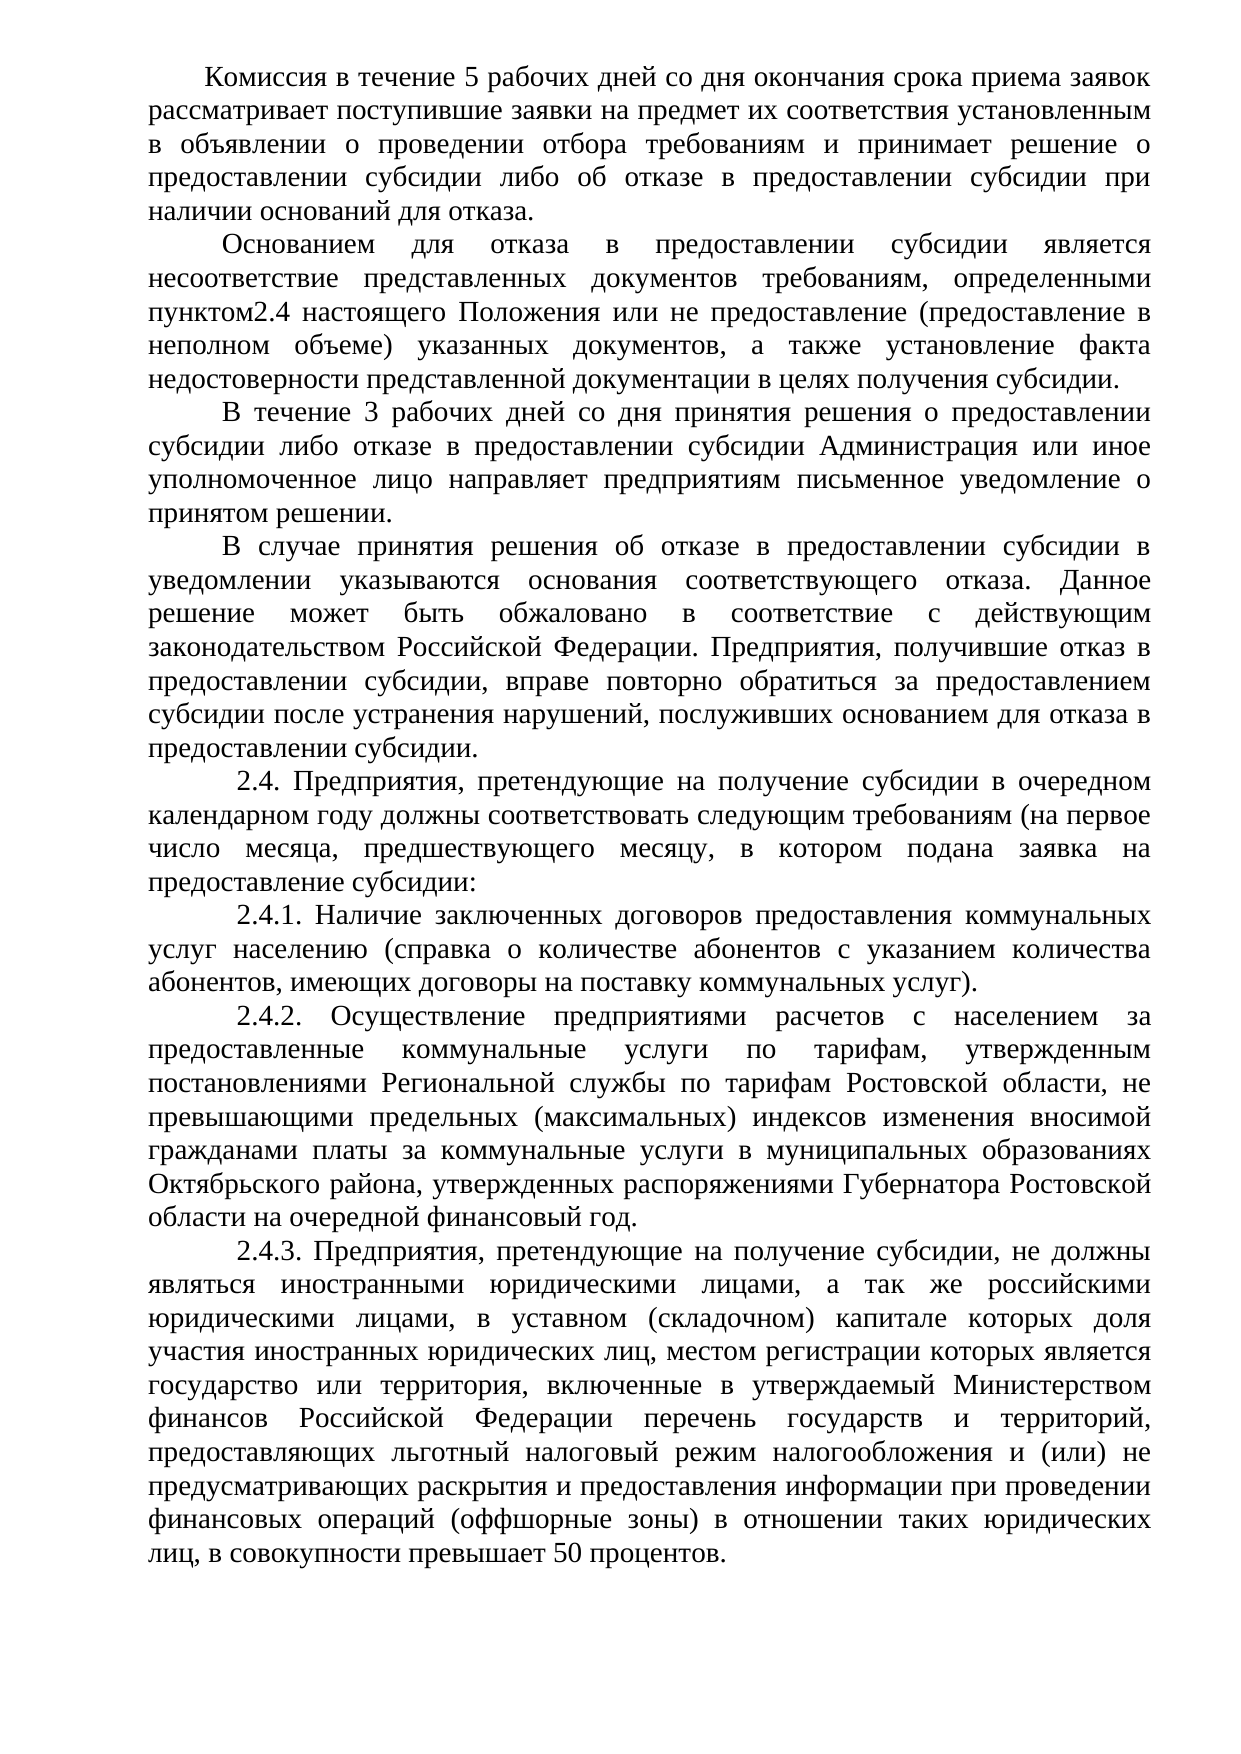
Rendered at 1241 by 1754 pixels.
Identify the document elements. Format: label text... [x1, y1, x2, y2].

text В течение 3 рабочих дней со дня принятия решения о предоставлении субсидии либо отказе в предоставлении субсидии Администрация или иное уполномоченное лицо направляет предприятиям письменное уведомление о принятом решении. [148, 394, 1152, 528]
text Основанием для отказа в предоставлении субсидии является несоответствие представленных документов требованиям, определенными пунктом2.4 настоящего Положения или не предоставление (предоставление в неполном объеме) указанных документов, а также установление факта недостоверности представленной документации в целях получения субсидии. [148, 227, 1152, 394]
text В случае принятия решения об отказе в предоставлении субсидии в уведомлении указываются основания соответствующего отказа. Данное решение может быть обжаловано в соответствие с действующим законодательством Российской Федерации. Предприятия, получившие отказ в предоставлении субсидии, вправе повторно обратиться за предоставлением субсидии после устранения нарушений, послуживших основанием для отказа в предоставлении субсидии. [148, 528, 1152, 763]
text 2.4.1. Наличие заключенных договоров предоставления коммунальных услуг населению (справка о количестве абонентов с указанием количества абонентов, имеющих договоры на поставку коммунальных услуг). [148, 897, 1152, 998]
text 2.4.3. Предприятия, претендующие на получение субсидии, не должны являться иностранными юридическими лицами, а так же российскими юридическими лицами, в уставном (складочном) капитале которых доля участия иностранных юридических лиц, местом регистрации которых является государство или территория, включенные в утверждаемый Министерством финансов Российской Федерации перечень государств и территорий, предоставляющих льготный налоговый режим налогообложения и (или) не предусматривающих раскрытия и предоставления информации при проведении финансовых операций (оффшорные зоны) в отношении таких юридических лиц, в совокупности превышает 50 процентов. [148, 1233, 1152, 1568]
text Комиссия в течение 5 рабочих дней со дня окончания срока приема заявок рассматривает поступившие заявки на предмет их соответствия установленным в объявлении о проведении отбора требованиям и принимает решение о предоставлении субсидии либо об отказе в предоставлении субсидии при наличии оснований для отказа. [148, 59, 1152, 227]
text 2.4. Предприятия, претендующие на получение субсидии в очередном календарном году должны соответствовать следующим требованиям (на первое число месяца, предшествующего месяцу, в котором подана заявка на предоставление субсидии: [148, 763, 1152, 897]
text 2.4.2. Осуществление предприятиями расчетов с населением за предоставленные коммунальные услуги по тарифам, утвержденным постановлениями Региональной службы по тарифам Ростовской области, не превышающими предельных (максимальных) индексов изменения вносимой гражданами платы за коммунальные услуги в муниципальных образованиях Октябрьского района, утвержденных распоряжениями Губернатора Ростовской области на очередной финансовый год. [148, 998, 1152, 1233]
